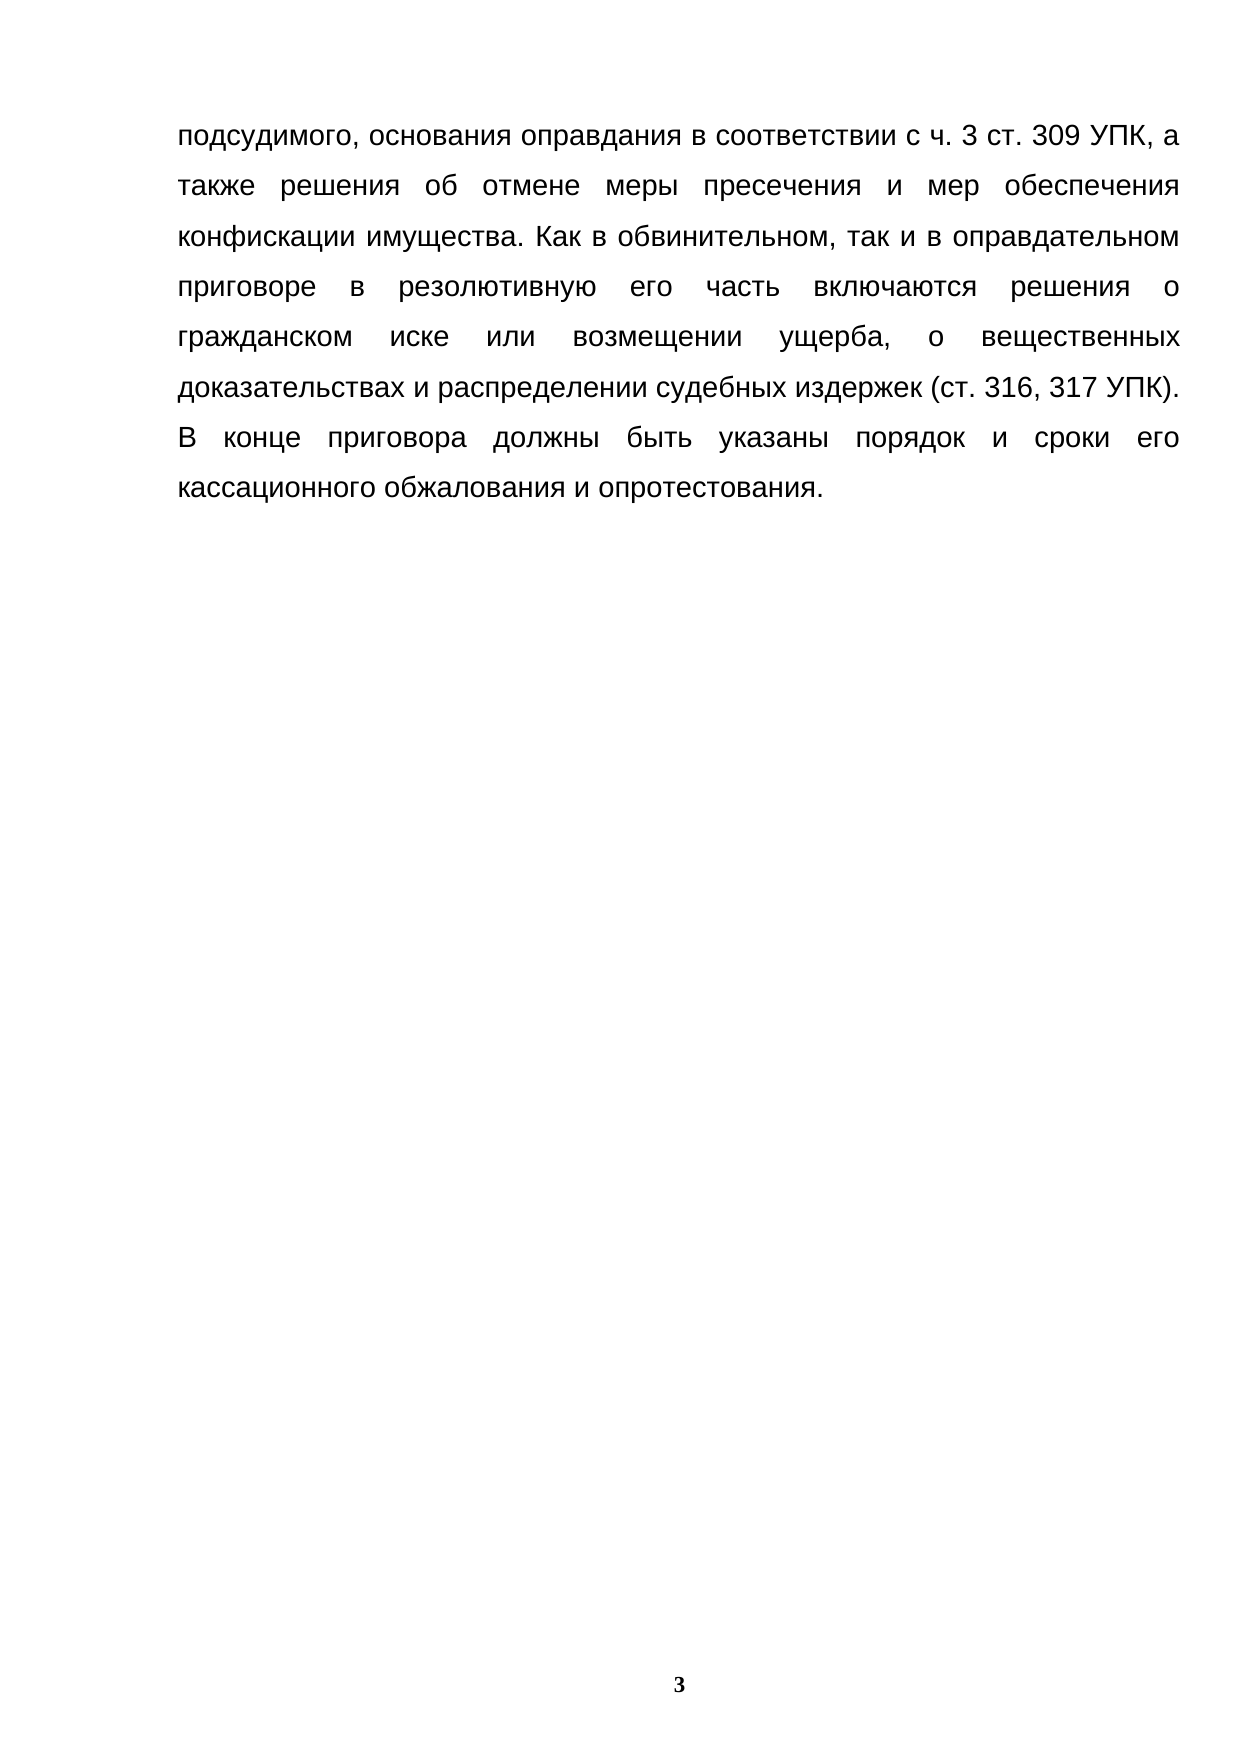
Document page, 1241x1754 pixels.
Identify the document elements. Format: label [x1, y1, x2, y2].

text [177, 118, 1181, 504]
